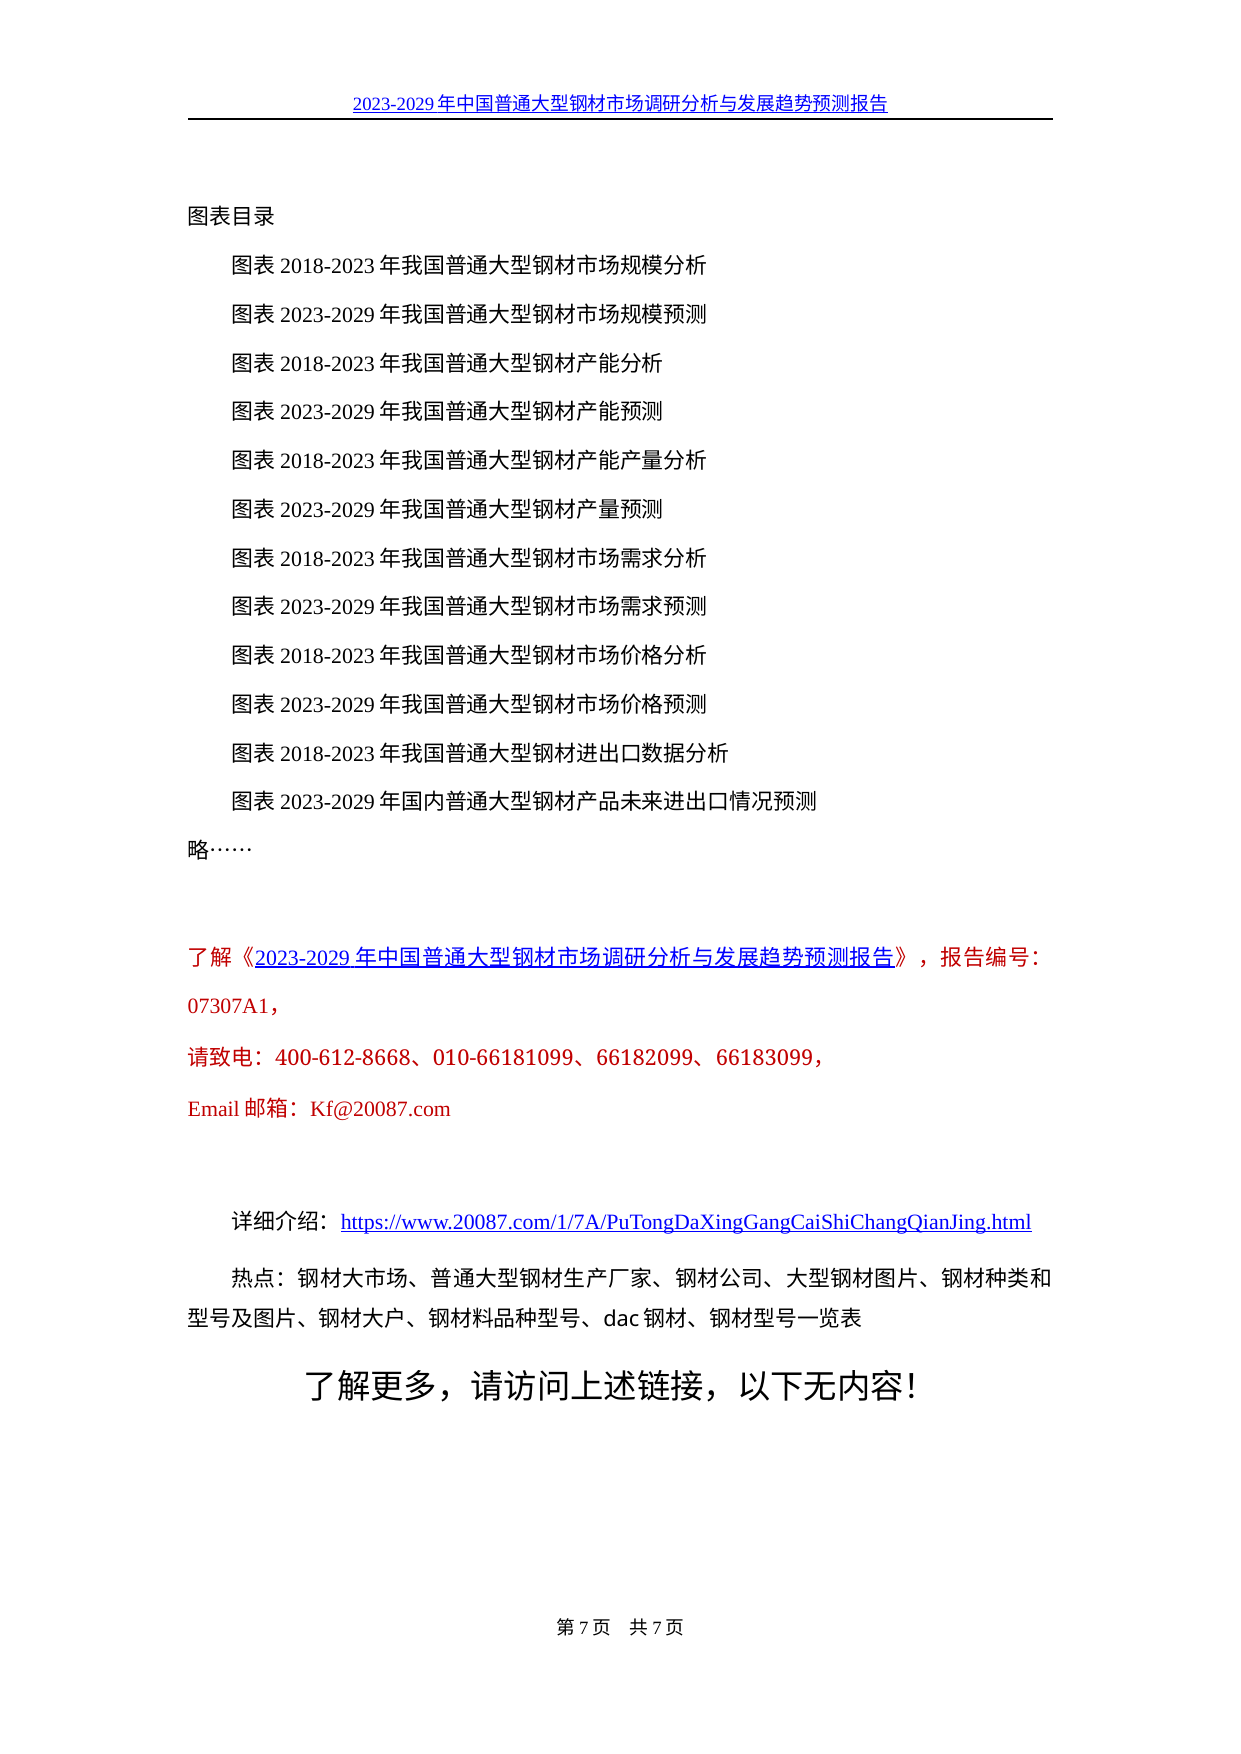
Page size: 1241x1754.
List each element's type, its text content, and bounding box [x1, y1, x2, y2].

text 热点：钢材大市场、普通大型钢材生产厂家、钢材公司、大型钢材图片、钢材种类和型号及图片、钢材大户、钢材料品种型号、dac钢材、钢材型号一览表 [187, 1261, 1053, 1334]
title 了解更多，请访问上述链接，以下无内容！ [187, 1351, 1053, 1416]
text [187, 150, 1053, 865]
text Email邮箱：Kf@20087.com [187, 1091, 1053, 1123]
text 请致电：400-612-8668、010-66181099、66182099、66183099， [187, 1039, 1053, 1072]
text 详细介绍：https://www.20087.com/1/7A/PuTongDaXingGangCaiShiChangQianJing.html [187, 1204, 1053, 1236]
text 了解《2023-2029年中国普通大型钢材市场调研分析与发展趋势预测报告》，报告编号：07307A1， [187, 939, 1053, 1020]
